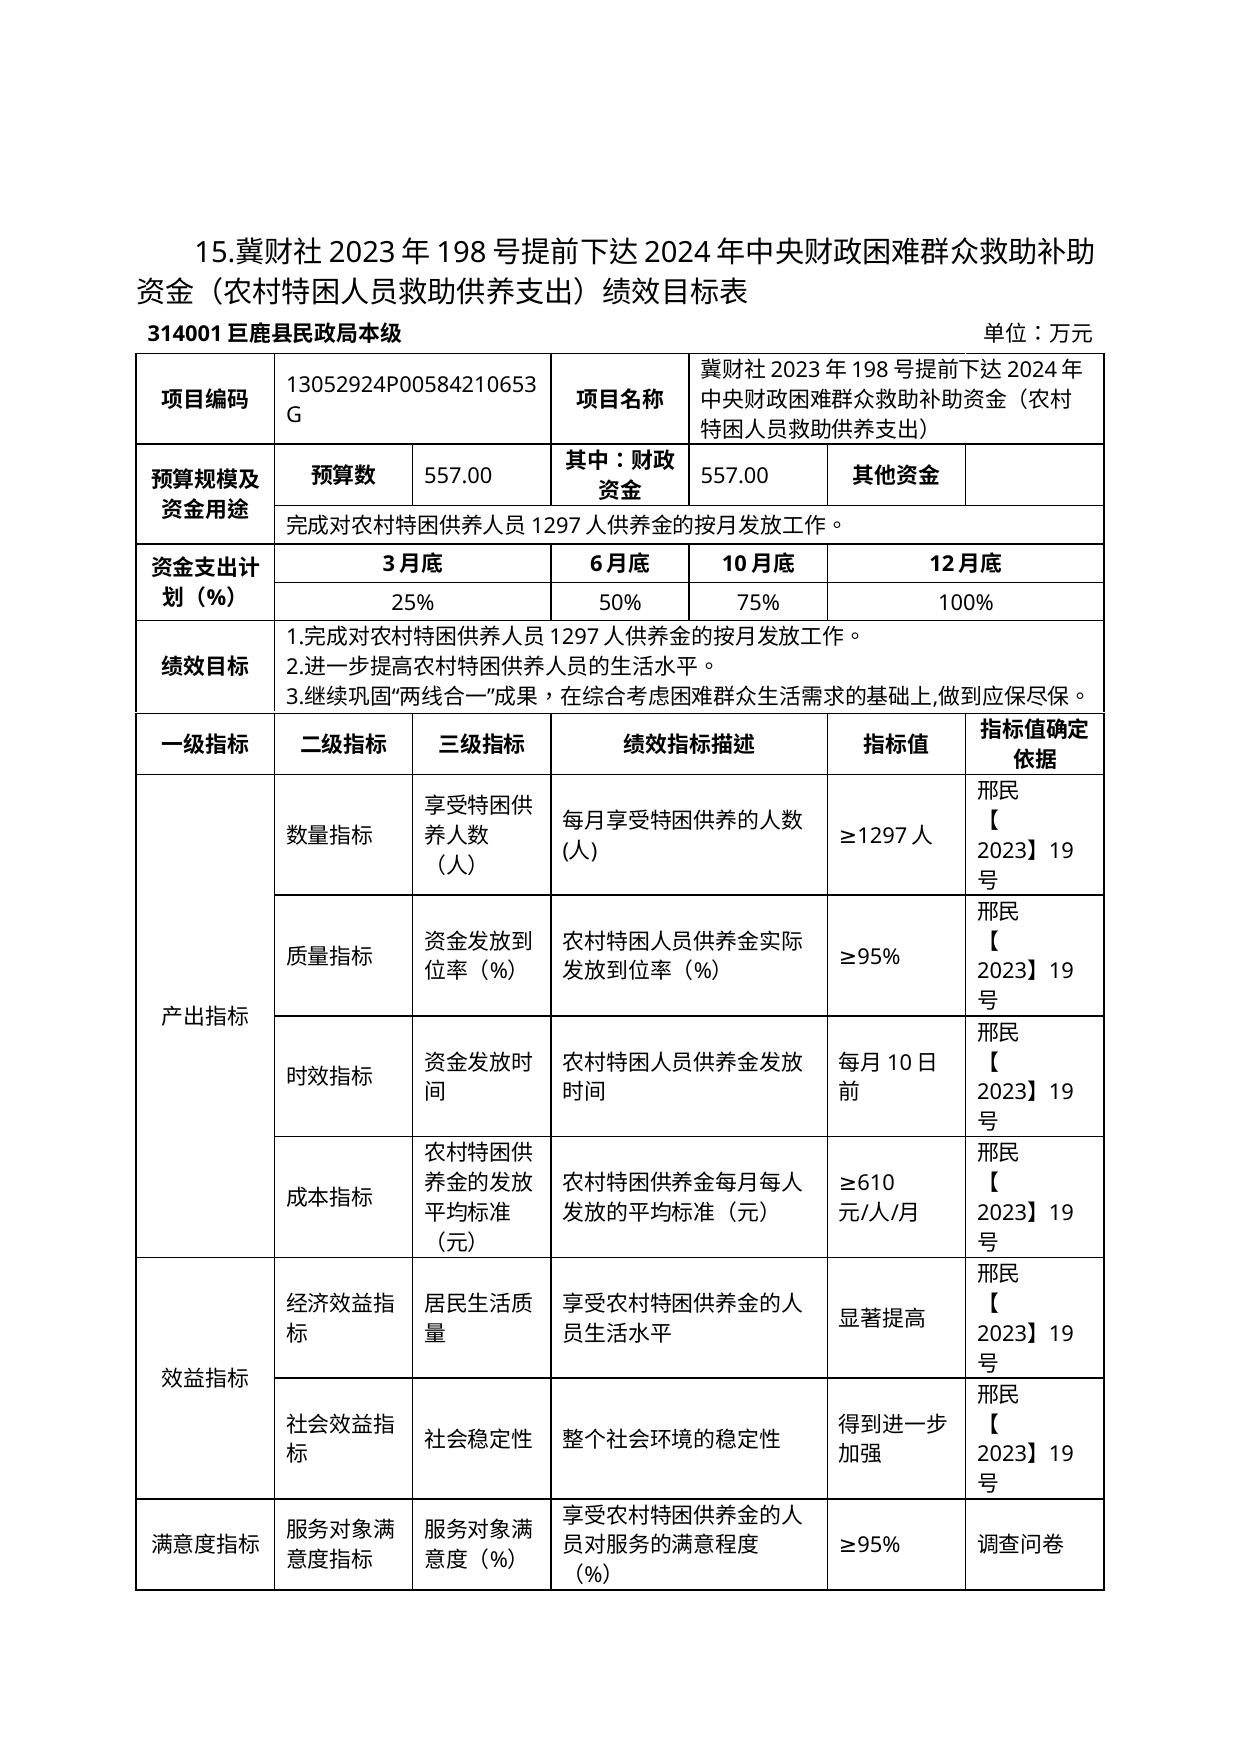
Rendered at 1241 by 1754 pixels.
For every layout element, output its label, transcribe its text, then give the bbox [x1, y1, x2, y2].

table_cell 邢民【2023】19号 [966, 1137, 1103, 1257]
table_cell ≥95% [828, 1500, 965, 1589]
table_header 一级指标 [137, 714, 274, 774]
table_header 二级指标 [275, 714, 412, 774]
table_cell 资金支出计划（%） [137, 545, 274, 620]
table_cell 享受农村特困供养金的人员对服务的满意程度（%） [552, 1500, 827, 1589]
table_cell 农村特困供养金每月每人发放的平均标准（元） [552, 1137, 827, 1257]
table_cell 1.完成对农村特困供养人员1297人供养金的按月发放工作。 2.进一步提高农村特困供养人员的生活水平。 3.继续巩固“两线合一”成果，在综合考虑困难群众生活需求的基础上,做到应保尽保。 [275, 621, 1103, 711]
table_cell ≥610元/人/月 [828, 1137, 965, 1257]
table_cell 整个社会环境的稳定性 [552, 1379, 827, 1498]
table_cell 经济效益指标 [275, 1258, 412, 1377]
table_cell 100% [828, 583, 1103, 620]
table_cell 每月10日前 [828, 1017, 965, 1136]
table_cell 绩效目标 [137, 621, 274, 711]
table_cell 居民生活质量 [413, 1258, 550, 1377]
table_header 单位：万元 [966, 313, 1103, 352]
table_cell 产出指标 [137, 775, 274, 1257]
table_cell 服务对象满意度（%） [413, 1500, 550, 1589]
table_cell ≥1297人 [828, 775, 965, 894]
table_cell 项目名称 [552, 354, 688, 443]
table_cell 6月底 [552, 545, 688, 581]
table_cell 农村特困人员供养金实际发放到位率（%） [552, 896, 827, 1015]
table_cell 资金发放到位率（%） [413, 896, 550, 1015]
table_cell 数量指标 [275, 775, 412, 894]
table_header 314001巨鹿县民政局本级 [137, 313, 965, 352]
table_cell 享受特困供养人数（人） [413, 775, 550, 894]
table_cell 557.00 [413, 445, 550, 504]
table_cell 预算规模及资金用途 [137, 445, 274, 543]
table_cell 邢民【2023】19号 [966, 1379, 1103, 1498]
table_cell 社会稳定性 [413, 1379, 550, 1498]
table_cell 557.00 [690, 445, 827, 504]
table_cell 其中：财政 资金 [552, 445, 688, 504]
table_cell 50% [552, 583, 688, 620]
table_cell 10月底 [690, 545, 827, 581]
table_cell 得到进一步加强 [828, 1379, 965, 1498]
table_cell 服务对象满意度指标 [275, 1500, 412, 1589]
table_cell 社会效益指标 [275, 1379, 412, 1498]
table_cell 邢民【2023】19号 [966, 1258, 1103, 1377]
table_cell 显著提高 [828, 1258, 965, 1377]
table_cell 冀财社2023年198号提前下达2024年中央财政困难群众救助补助资金（农村特困人员救助供养支出） [690, 354, 1103, 443]
table_cell 农村特困供养金的发放平均标准（元） [413, 1137, 550, 1257]
table_cell 每月享受特困供养的人数(人) [552, 775, 827, 894]
table_cell 75% [690, 583, 827, 620]
text 15.冀财社2023年198号提前下达2024年中央财政困难群众救助补助资金（农村特困人员救助供养支出）绩效目标表 [136, 232, 1104, 311]
table_cell 邢民【2023】19号 [966, 896, 1103, 1015]
table_cell 满意度指标 [137, 1500, 274, 1589]
table_cell 成本指标 [275, 1137, 412, 1257]
table_cell [966, 445, 1103, 504]
table_cell 25% [275, 583, 550, 620]
table_cell 预算数 [275, 445, 412, 504]
table_cell 项目编码 [137, 354, 274, 443]
table_cell ≥95% [828, 896, 965, 1015]
table_cell 质量指标 [275, 896, 412, 1015]
table_cell 邢民【2023】19号 [966, 775, 1103, 894]
table_cell 3月底 [275, 545, 550, 581]
table_header 指标值确定依据 [966, 714, 1103, 774]
table_cell 完成对农村特困供养人员1297人供养金的按月发放工作。 [275, 506, 1103, 543]
table_cell 享受农村特困供养金的人员生活水平 [552, 1258, 827, 1377]
table_cell 12月底 [828, 545, 1103, 581]
table_cell 调查问卷 [966, 1500, 1103, 1589]
table_header 三级指标 [413, 714, 550, 774]
table_cell 其他资金 [828, 445, 965, 504]
table_header 指标值 [828, 714, 965, 774]
table_cell 效益指标 [137, 1258, 274, 1498]
table_cell 时效指标 [275, 1017, 412, 1136]
table_cell 13052924P00584210653G [275, 354, 550, 443]
table_header 绩效指标描述 [552, 714, 827, 774]
table_cell 邢民【2023】19号 [966, 1017, 1103, 1136]
table_cell 资金发放时间 [413, 1017, 550, 1136]
table_cell 农村特困人员供养金发放时间 [552, 1017, 827, 1136]
